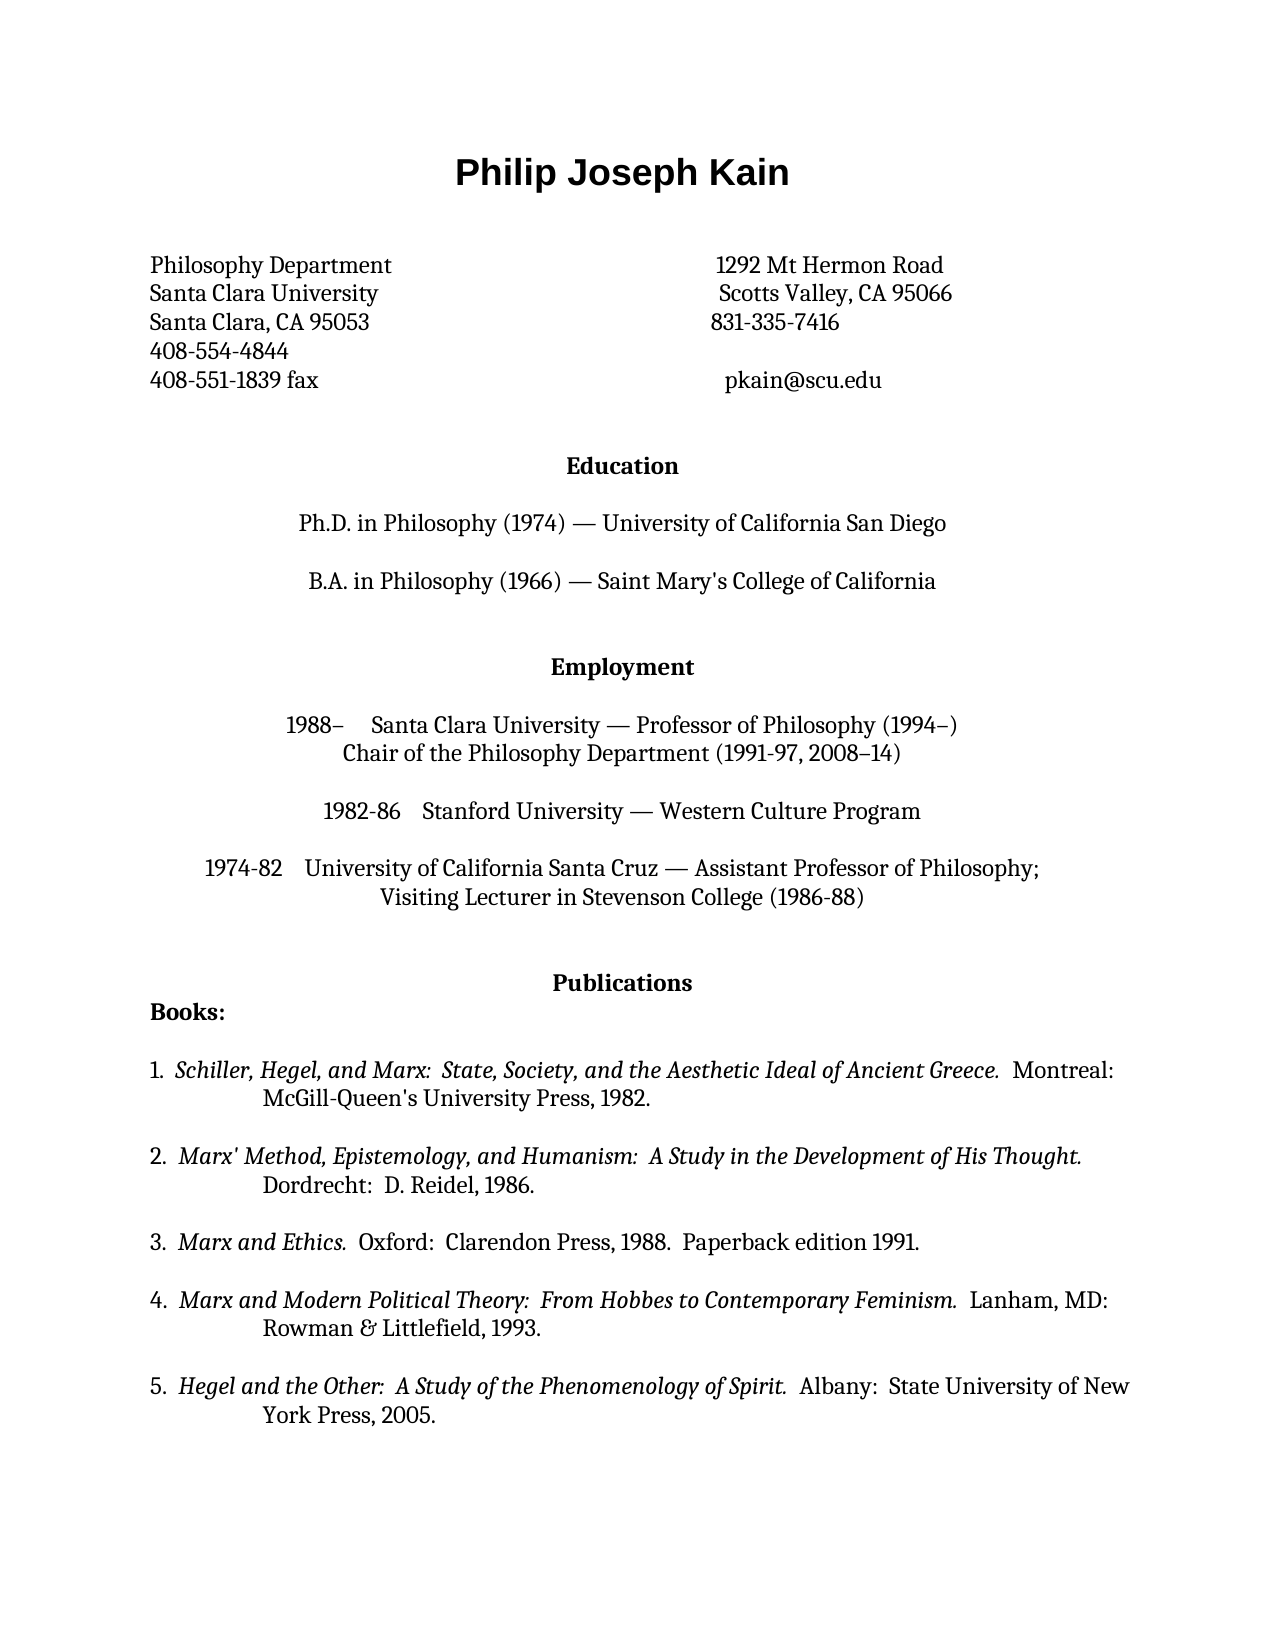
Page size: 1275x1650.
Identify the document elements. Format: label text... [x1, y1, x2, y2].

text Books: [150, 998, 1095, 1027]
text Employment [150, 653, 1095, 682]
text Santa Clara, CA 95053 831-335-7416 [150, 308, 1095, 337]
text Philosophy Department 1292 Mt Hermon Road [150, 251, 1095, 279]
text 1. Schiller, Hegel, and Marx: State, Society, and the Aesthetic Ideal of Ancient Greece. Montreal: McGill-Queen's University Press, 1982. [150, 1056, 1132, 1113]
text B.A. in Philosophy (1966) — Saint Mary's College of California [150, 567, 1095, 596]
text Visiting Lecturer in Stevenson College (1986-88) [150, 883, 1095, 912]
text Ph.D. in Philosophy (1974) — University of California San Diego [150, 509, 1095, 538]
text Education [150, 452, 1095, 481]
text 2. Marx' Method, Epistemology, and Humanism: A Study in the Development of His Thought. Dordrecht: D. Reidel, 1986. [150, 1142, 1132, 1199]
text 3. Marx and Ethics. Oxford: Clarendon Press, 1988. Paperback edition 1991. [150, 1228, 1095, 1257]
text 1974-82 University of California Santa Cruz — Assistant Professor of Philosophy; [150, 854, 1095, 883]
text Philip Joseph Kain [150, 150, 1095, 193]
text 5. Hegel and the Other: A Study of the Phenomenology of Spirit. Albany: State University of New York Press, 2005. [150, 1372, 1151, 1429]
text 4. Marx and Modern Political Theory: From Hobbes to Contemporary Feminism. Lanham, MD: Rowman & Littlefield, 1993. [150, 1286, 1151, 1343]
text 408-554-4844 [150, 337, 1095, 366]
text 1988– Santa Clara University — Professor of Philosophy (1994–) [150, 711, 1095, 739]
text Chair of the Philosophy Department (1991-97, 2008–14) [150, 739, 1095, 768]
text 1982-86 Stanford University — Western Culture Program [150, 797, 1095, 826]
text Publications [150, 969, 1095, 998]
text 408-551-1839 fax pkain@scu.edu [150, 366, 1095, 394]
text Santa Clara University Scotts Valley, CA 95066 [150, 279, 1095, 308]
